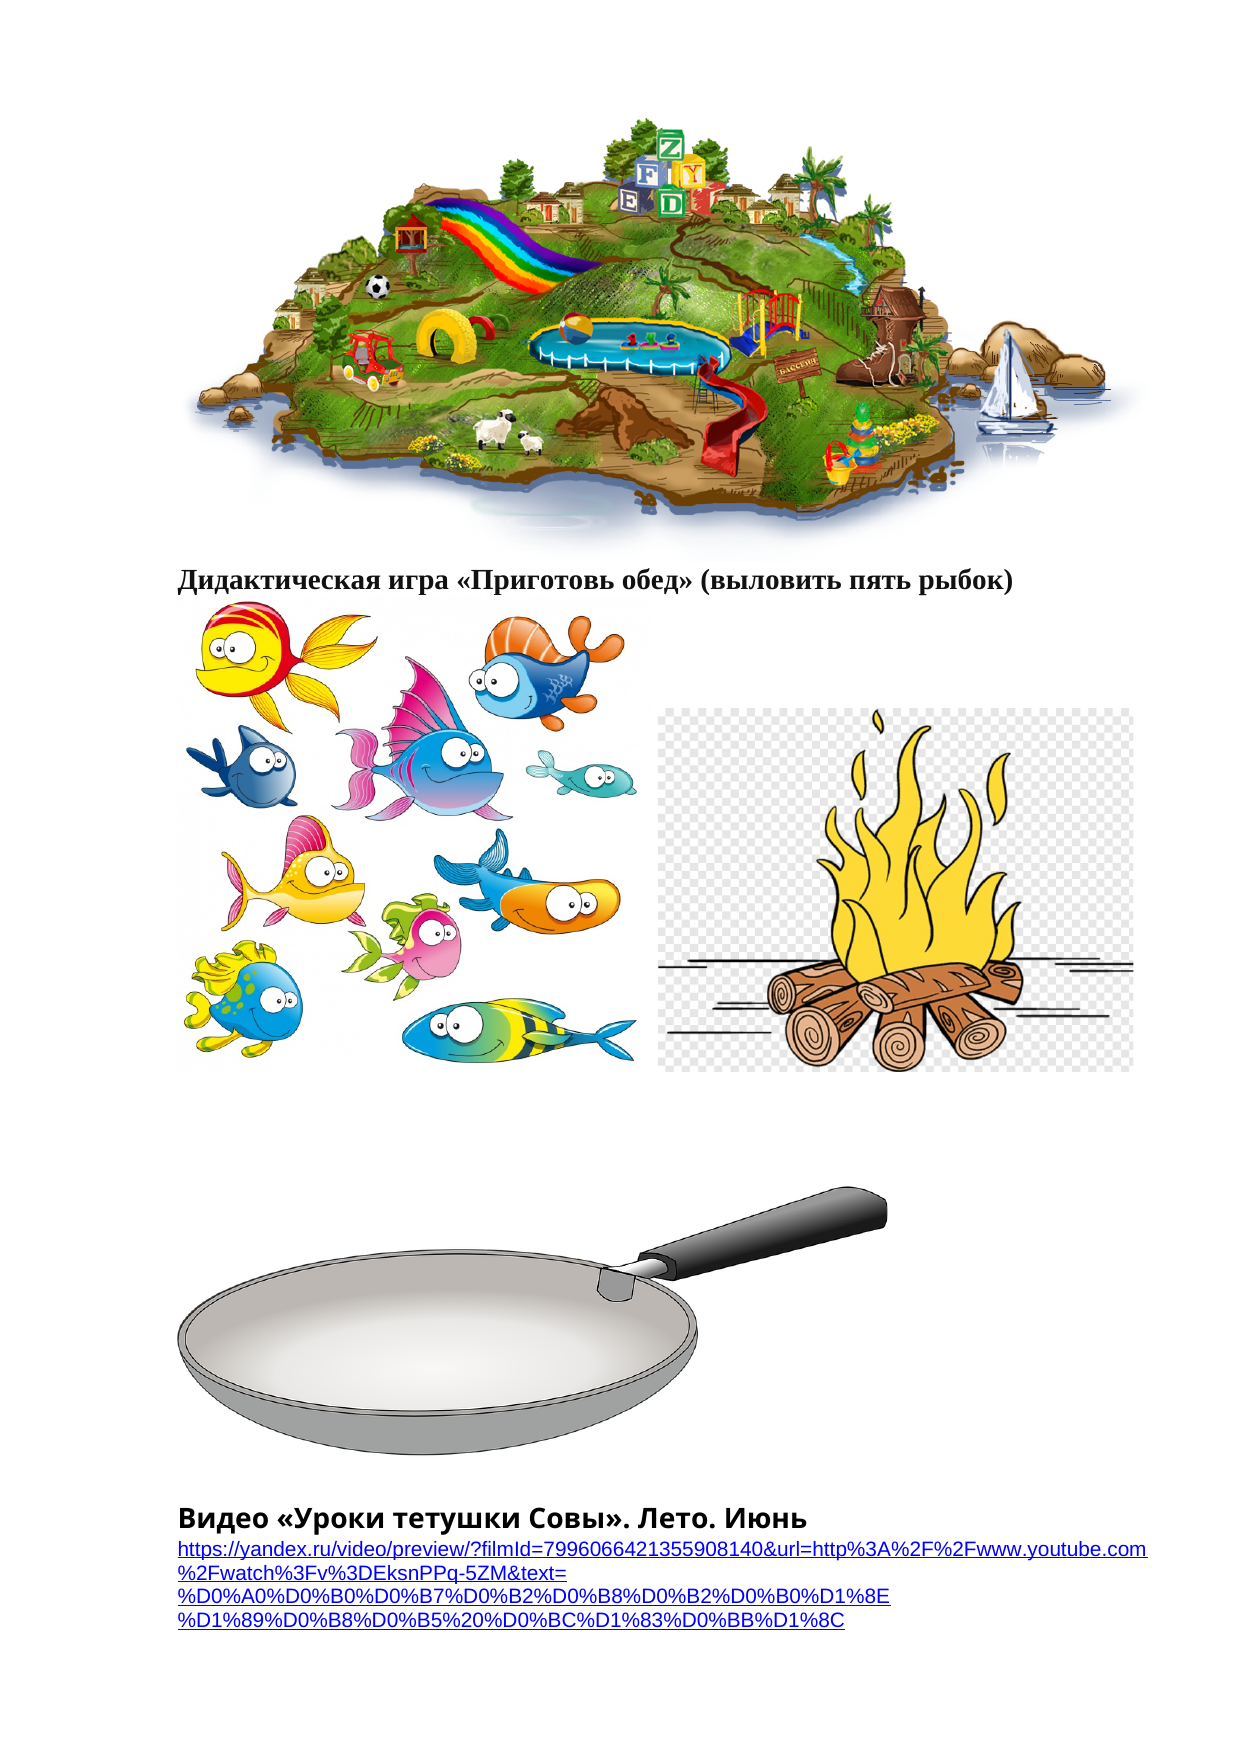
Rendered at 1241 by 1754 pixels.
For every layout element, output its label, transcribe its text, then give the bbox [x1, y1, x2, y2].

text Дидактическая игра «Приготовь обед» (выловить пять рыбок) [177, 562, 1152, 596]
text Видео «Уроки тетушки Совы». Лето. Июнь [177, 1498, 1152, 1536]
picture [657, 708, 1134, 1072]
picture [177, 118, 1152, 562]
picture [177, 595, 653, 1072]
picture [177, 1143, 888, 1499]
